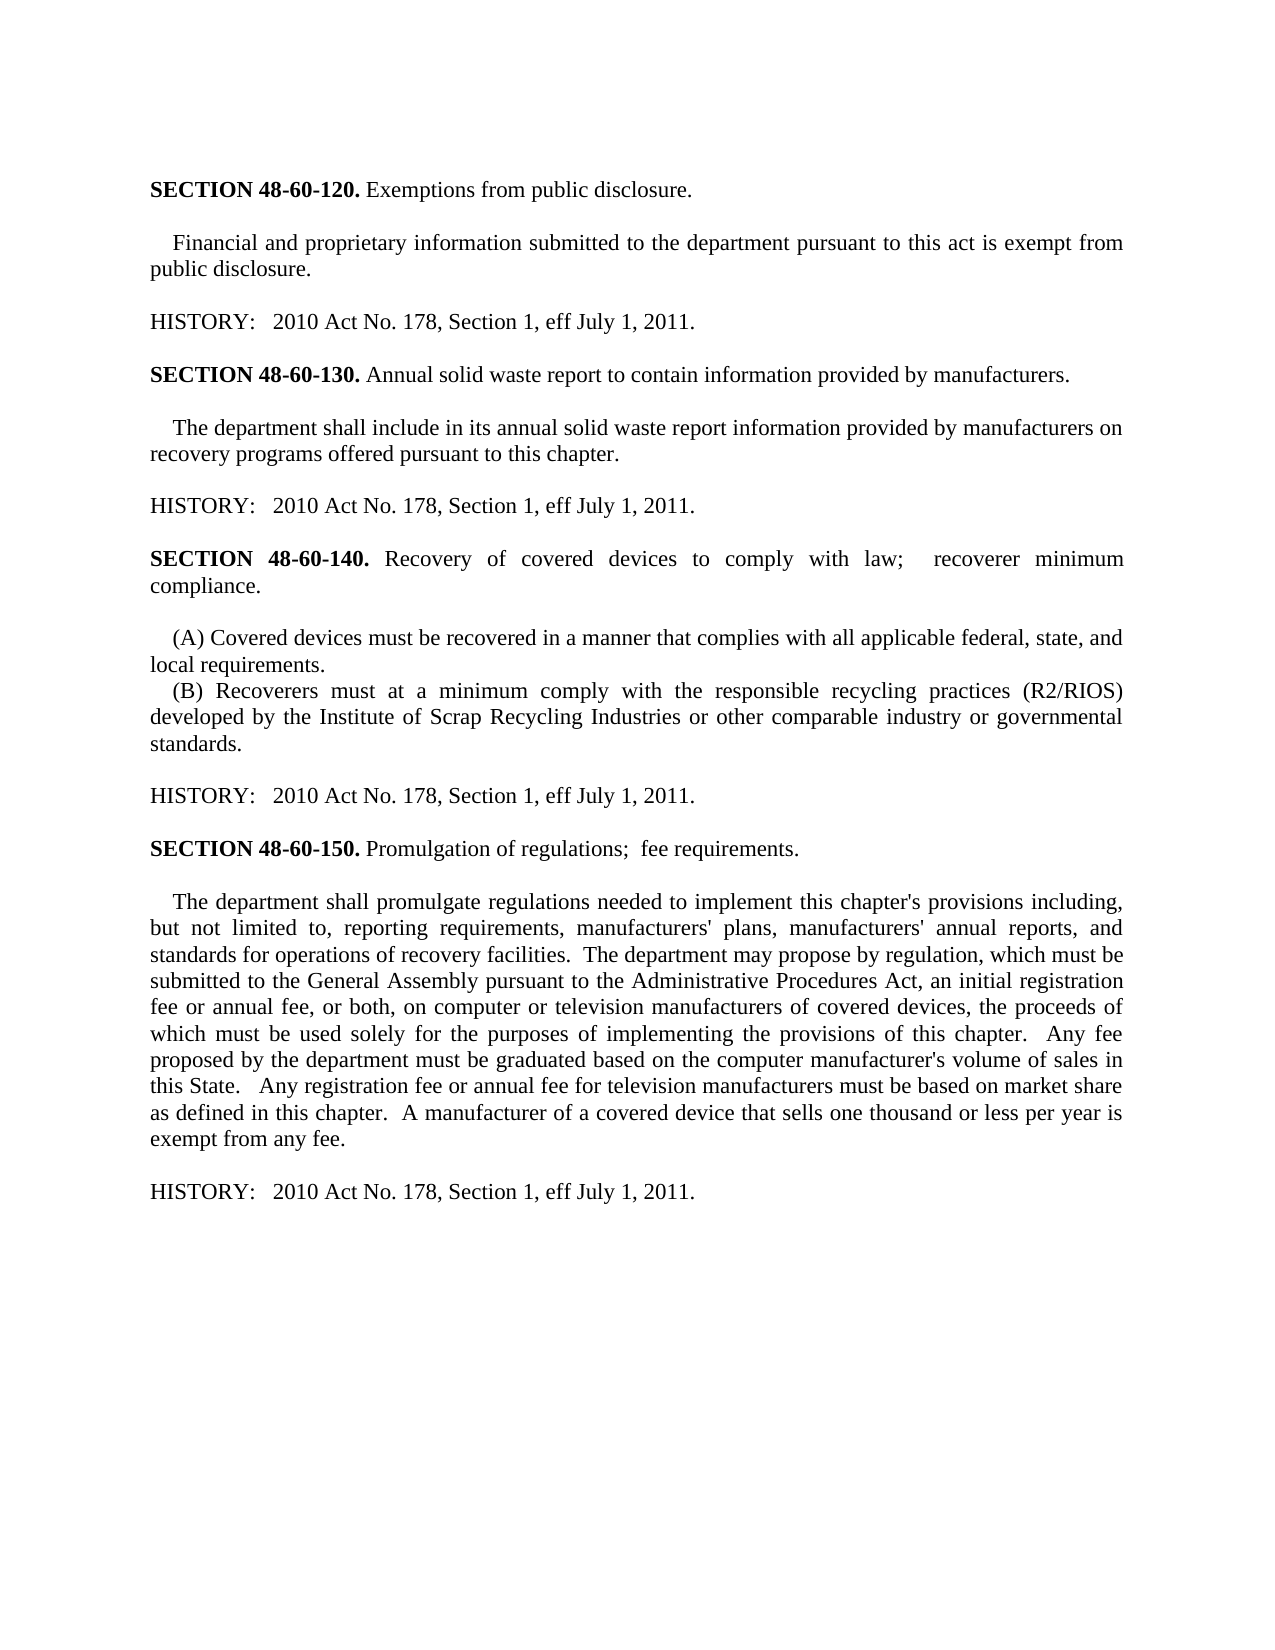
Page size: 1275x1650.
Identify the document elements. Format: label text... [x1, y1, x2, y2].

text (A) Covered devices must be recovered in a manner that complies with all applicable federal, state, and local requirements. [150, 624, 1125, 677]
text SECTION 48-60-120. Exemptions from public disclosure. [150, 176, 1125, 203]
text SECTION 48-60-140. Recovery of covered devices to comply with law; recoverer minimum compliance. [150, 545, 1125, 598]
text SECTION 48-60-150. Promulgation of regulations; fee requirements. [150, 835, 1125, 862]
text HISTORY: 2010 Act No. 178, Section 1, eff July 1, 2011. [150, 782, 1125, 809]
text HISTORY: 2010 Act No. 178, Section 1, eff July 1, 2011. [150, 1178, 1125, 1204]
text (B) Recoverers must at a minimum comply with the responsible recycling practices (R2/RIOS) developed by the Institute of Scrap Recycling Industries or other comparable industry or governmental standards. [150, 677, 1125, 756]
text SECTION 48-60-130. Annual solid waste report to contain information provided by manufacturers. [150, 361, 1125, 387]
text HISTORY: 2010 Act No. 178, Section 1, eff July 1, 2011. [150, 493, 1125, 519]
text HISTORY: 2010 Act No. 178, Section 1, eff July 1, 2011. [150, 308, 1125, 334]
text The department shall include in its annual solid waste report information provided by manufacturers on recovery programs offered pursuant to this chapter. [150, 413, 1125, 466]
text Financial and proprietary information submitted to the department pursuant to this act is exempt from public disclosure. [150, 229, 1125, 282]
text The department shall promulgate regulations needed to implement this chapter's provisions including, but not limited to, reporting requirements, manufacturers' plans, manufacturers' annual reports, and standards for operations of recovery facilities. The department may propose by regulation, which must be submitted to the General Assembly pursuant to the Administrative Procedures Act, an initial registration fee or annual fee, or both, on computer or television manufacturers of covered devices, the proceeds of which must be used solely for the purposes of implementing the provisions of this chapter. Any fee proposed by the department must be graduated based on the computer manufacturer's volume of sales in this State. Any registration fee or annual fee for television manufacturers must be based on market share as defined in this chapter. A manufacturer of a covered device that sells one thousand or less per year is exempt from any fee. [150, 888, 1125, 1151]
